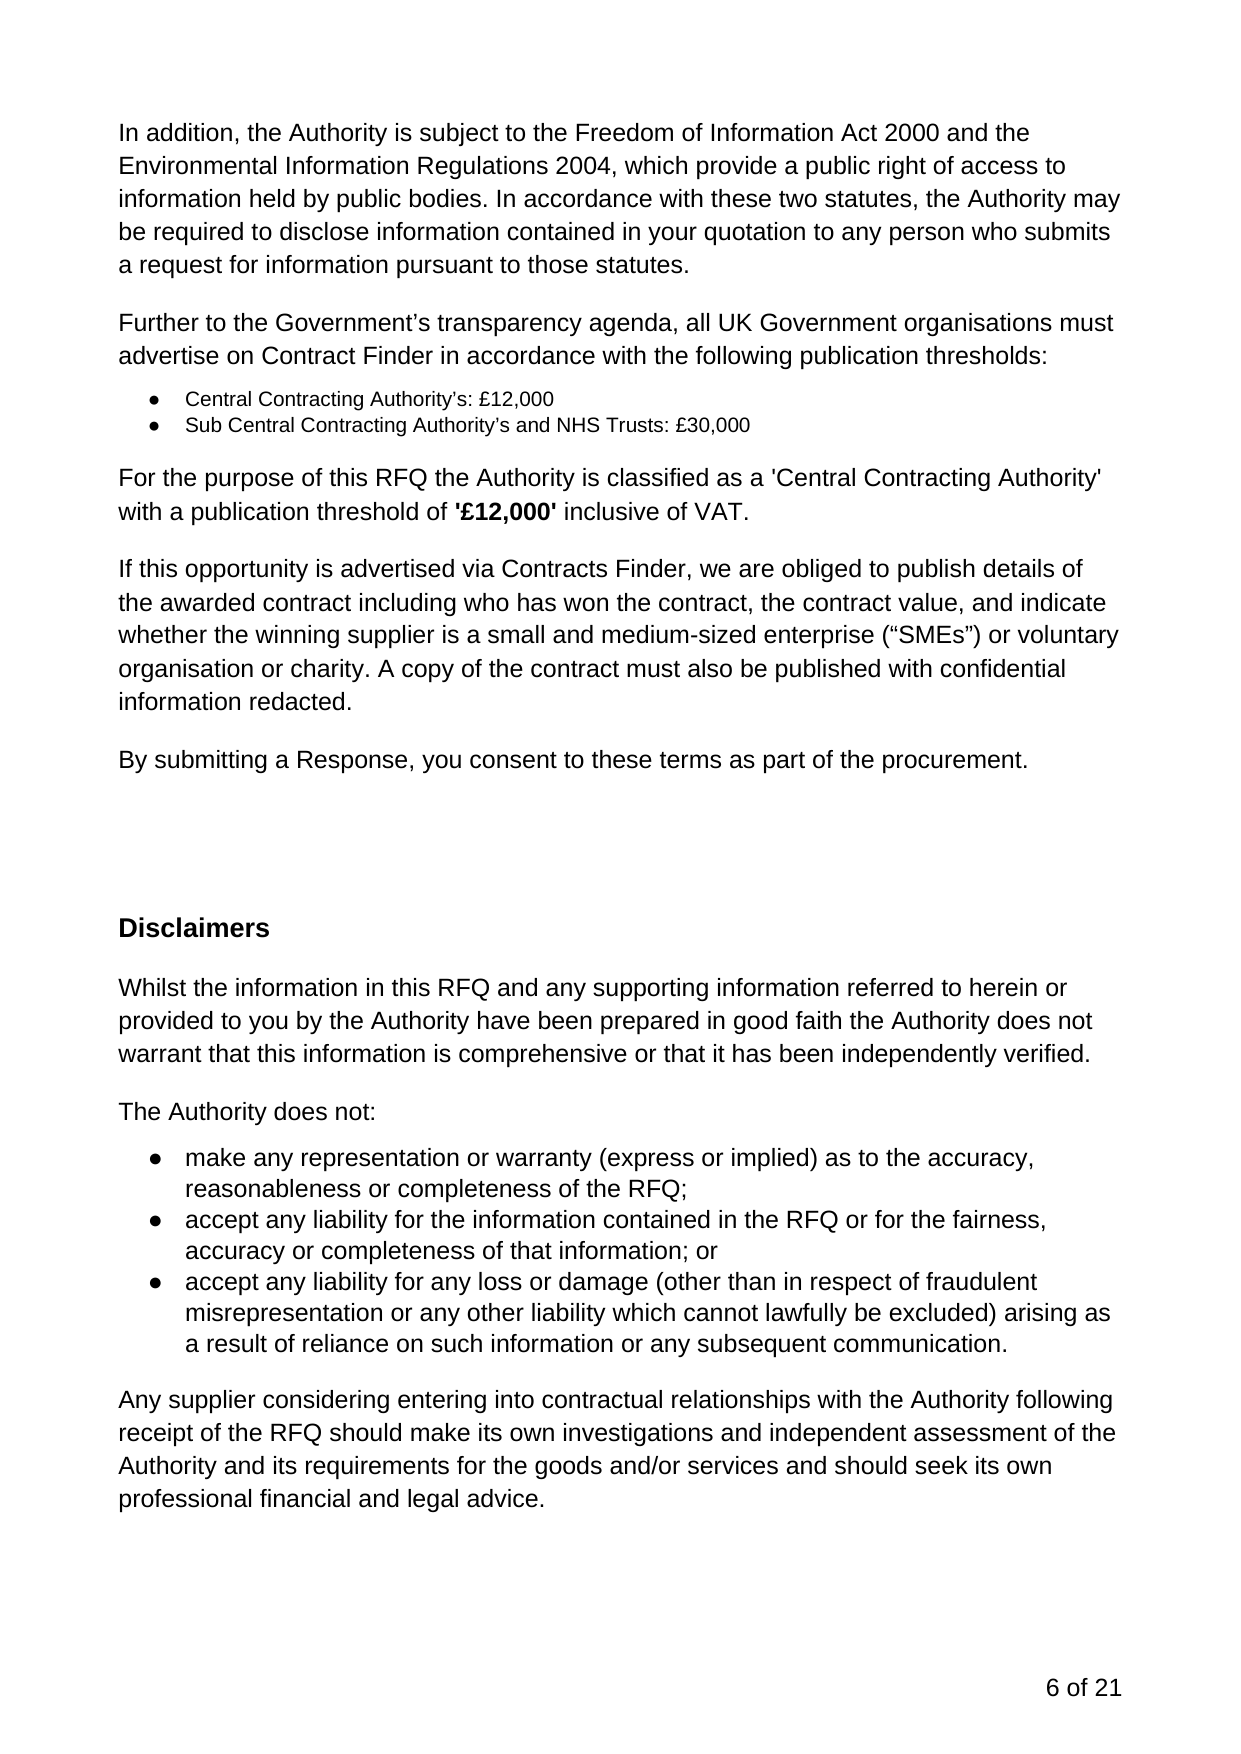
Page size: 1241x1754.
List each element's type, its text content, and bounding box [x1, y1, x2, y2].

text Further to the Government’s transparency agenda, all UK Government organisations must advertise on Contract Finder in accordance with the following publication thresholds: [118, 308, 1122, 370]
text accept any liability for any loss or damage (other than in respect of fraudulent misrepresentation or any other liability which cannot lawfully be excluded) arising as a result of reliance on such information or any subsequent communication. [148, 1267, 1122, 1357]
text If this opportunity is advertised via Contracts Finder, we are obliged to publish details of the awarded contract including who has won the contract, the contract value, and indicate whether the winning supplier is a small and medium-sized enterprise (“SMEs”) or voluntary organisation or charity. A copy of the contract must also be published with confidential information redacted. [118, 554, 1122, 715]
text In addition, the Authority is subject to the Freedom of Information Act 2000 and the Environmental Information Regulations 2004, which provide a public right of access to information held by public bodies. In accordance with these two statutes, the Authority may be required to disclose information contained in your quotation to any person who submits a request for information pursuant to those statutes. [118, 118, 1122, 279]
text Sub Central Contracting Authority’s and NHS Trusts: £30,000 [148, 413, 1122, 437]
text For the purpose of this RFQ the Authority is classified as a 'Central Contracting Authority' with a publication threshold of '£12,000' inclusive of VAT. [118, 463, 1122, 525]
subtitle Disclaimers [118, 912, 1122, 943]
text make any representation or warranty (express or implied) as to the accuracy, reasonableness or completeness of the RFQ; [148, 1142, 1122, 1202]
text The Authority does not: [118, 1097, 1122, 1126]
text accept any liability for the information contained in the RFQ or for the fairness, accuracy or completeness of that information; or [148, 1204, 1122, 1264]
text By submitting a Response, you consent to these terms as part of the procurement. [118, 744, 1122, 773]
text Any supplier considering entering into contractual relationships with the Authority following receipt of the RFQ should make its own investigations and independent assessment of the Authority and its requirements for the goods and/or services and should seek its own professional financial and legal advice. [118, 1385, 1122, 1513]
text Central Contracting Authority’s: £12,000 [148, 387, 1122, 411]
text Whilst the information in this RFQ and any supporting information referred to herein or provided to you by the Authority have been prepared in good faith the Authority does not warrant that this information is comprehensive or that it has been independently verified. [118, 973, 1122, 1068]
